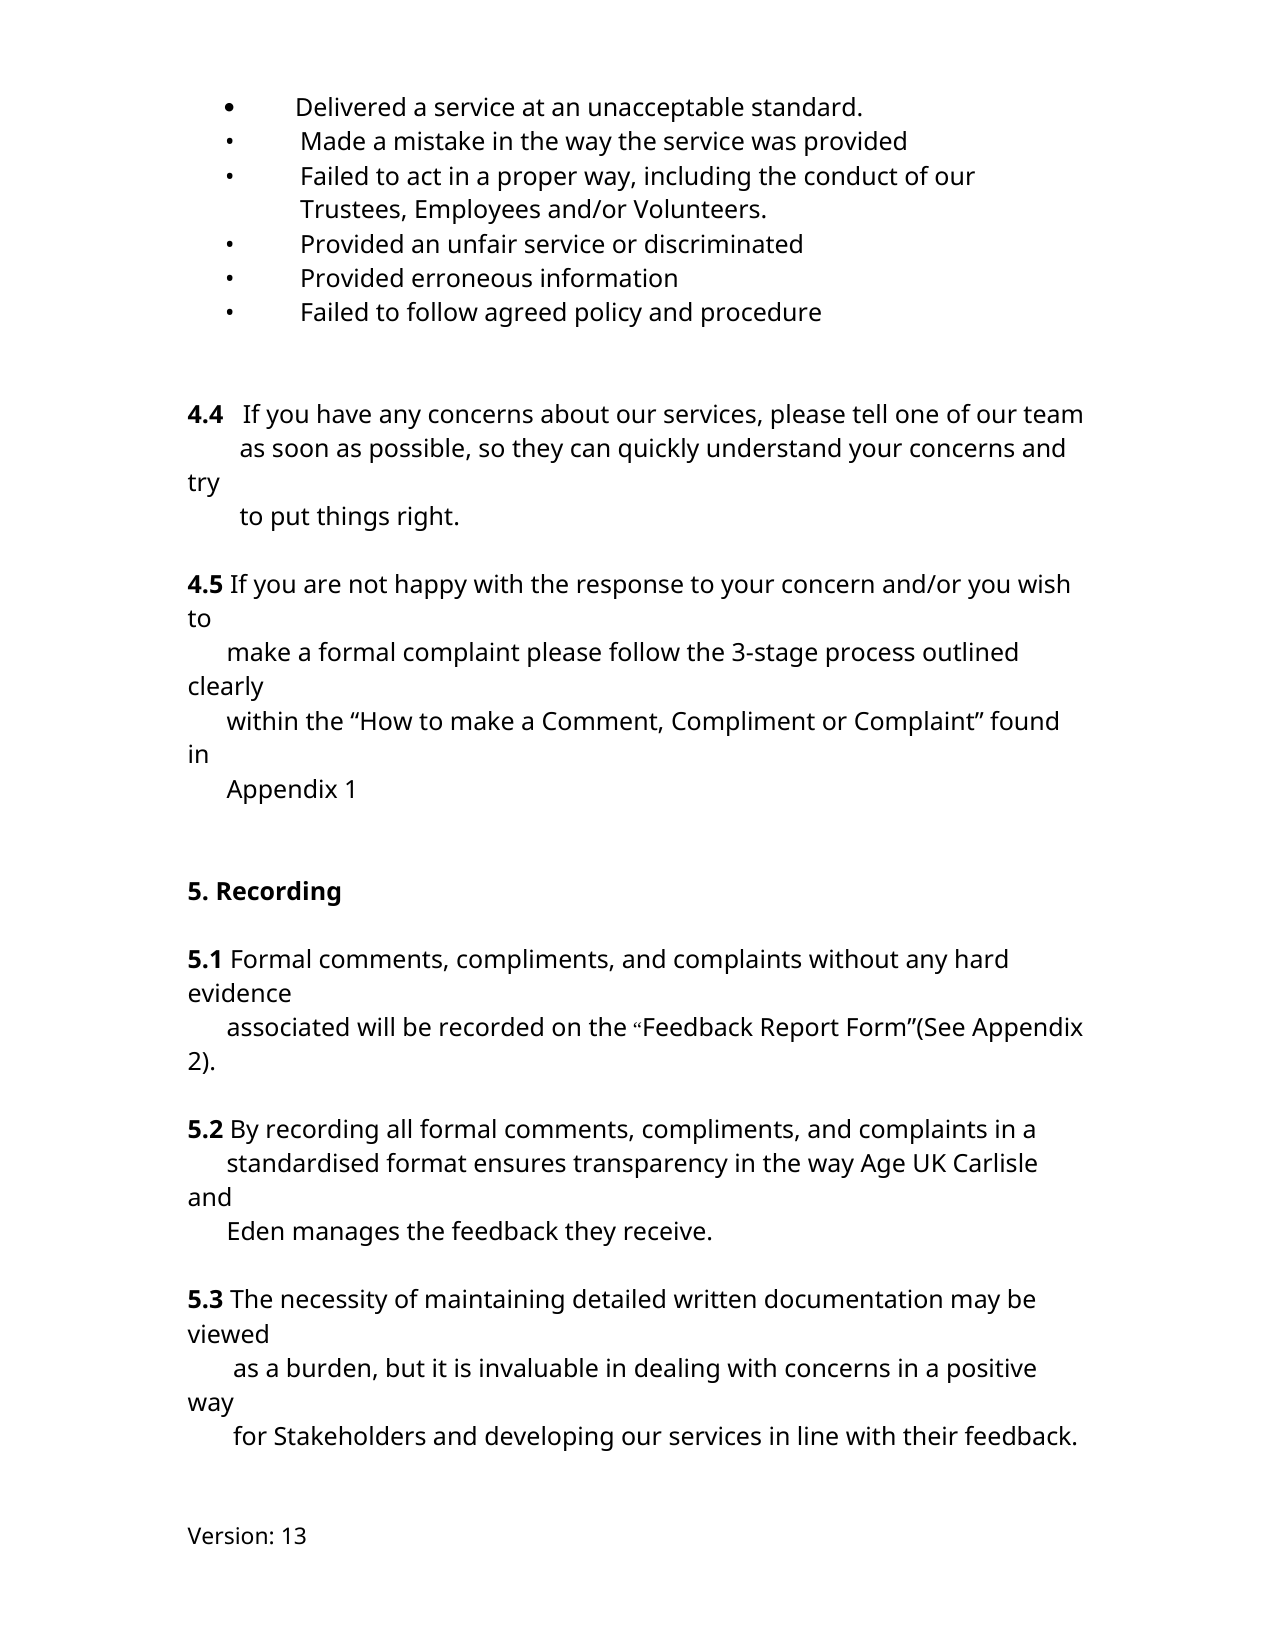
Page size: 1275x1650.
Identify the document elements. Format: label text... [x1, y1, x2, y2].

text 5. Recording [187, 873, 1087, 907]
text 5.2 By recording all formal comments, compliments, and complaints in a [187, 1112, 1087, 1146]
text 4.5 If you are not happy with the response to your concern and/or you wish to [187, 567, 1087, 635]
list Delivered a service at an unacceptable standard. [225, 90, 1087, 124]
list Provided an unfair service or discriminated [225, 226, 1087, 260]
text as soon as possible, so they can quickly understand your concerns and try [187, 431, 1087, 499]
text 4.4 If you have any concerns about our services, please tell one of our team [187, 397, 1087, 431]
text associated will be recorded on the “Feedback Report Form”(See Appendix 2). [187, 1010, 1087, 1078]
text to put things right. [187, 499, 1087, 533]
list Failed to act in a proper way, including the conduct of our Trustees, Employees and/or Volunteers. [225, 158, 1087, 226]
list Made a mistake in the way the service was provided [225, 124, 1087, 158]
text within the “How to make a Comment, Compliment or Complaint” found in [187, 703, 1087, 771]
list Provided erroneous information [225, 260, 1087, 294]
text make a formal complaint please follow the 3-stage process outlined clearly [187, 635, 1087, 703]
text 5.3 The necessity of maintaining detailed written documentation may be viewed [187, 1282, 1087, 1350]
text as a burden, but it is invaluable in dealing with concerns in a positive way [187, 1350, 1087, 1418]
text Eden manages the feedback they receive. [187, 1214, 1087, 1248]
text standardised format ensures transparency in the way Age UK Carlisle and [187, 1146, 1087, 1214]
text for Stakeholders and developing our services in line with their feedback. [187, 1418, 1087, 1452]
text 5.1 Formal comments, compliments, and complaints without any hard evidence [187, 942, 1087, 1010]
text Appendix 1 [187, 771, 1087, 805]
list Failed to follow agreed policy and procedure [225, 294, 1087, 328]
